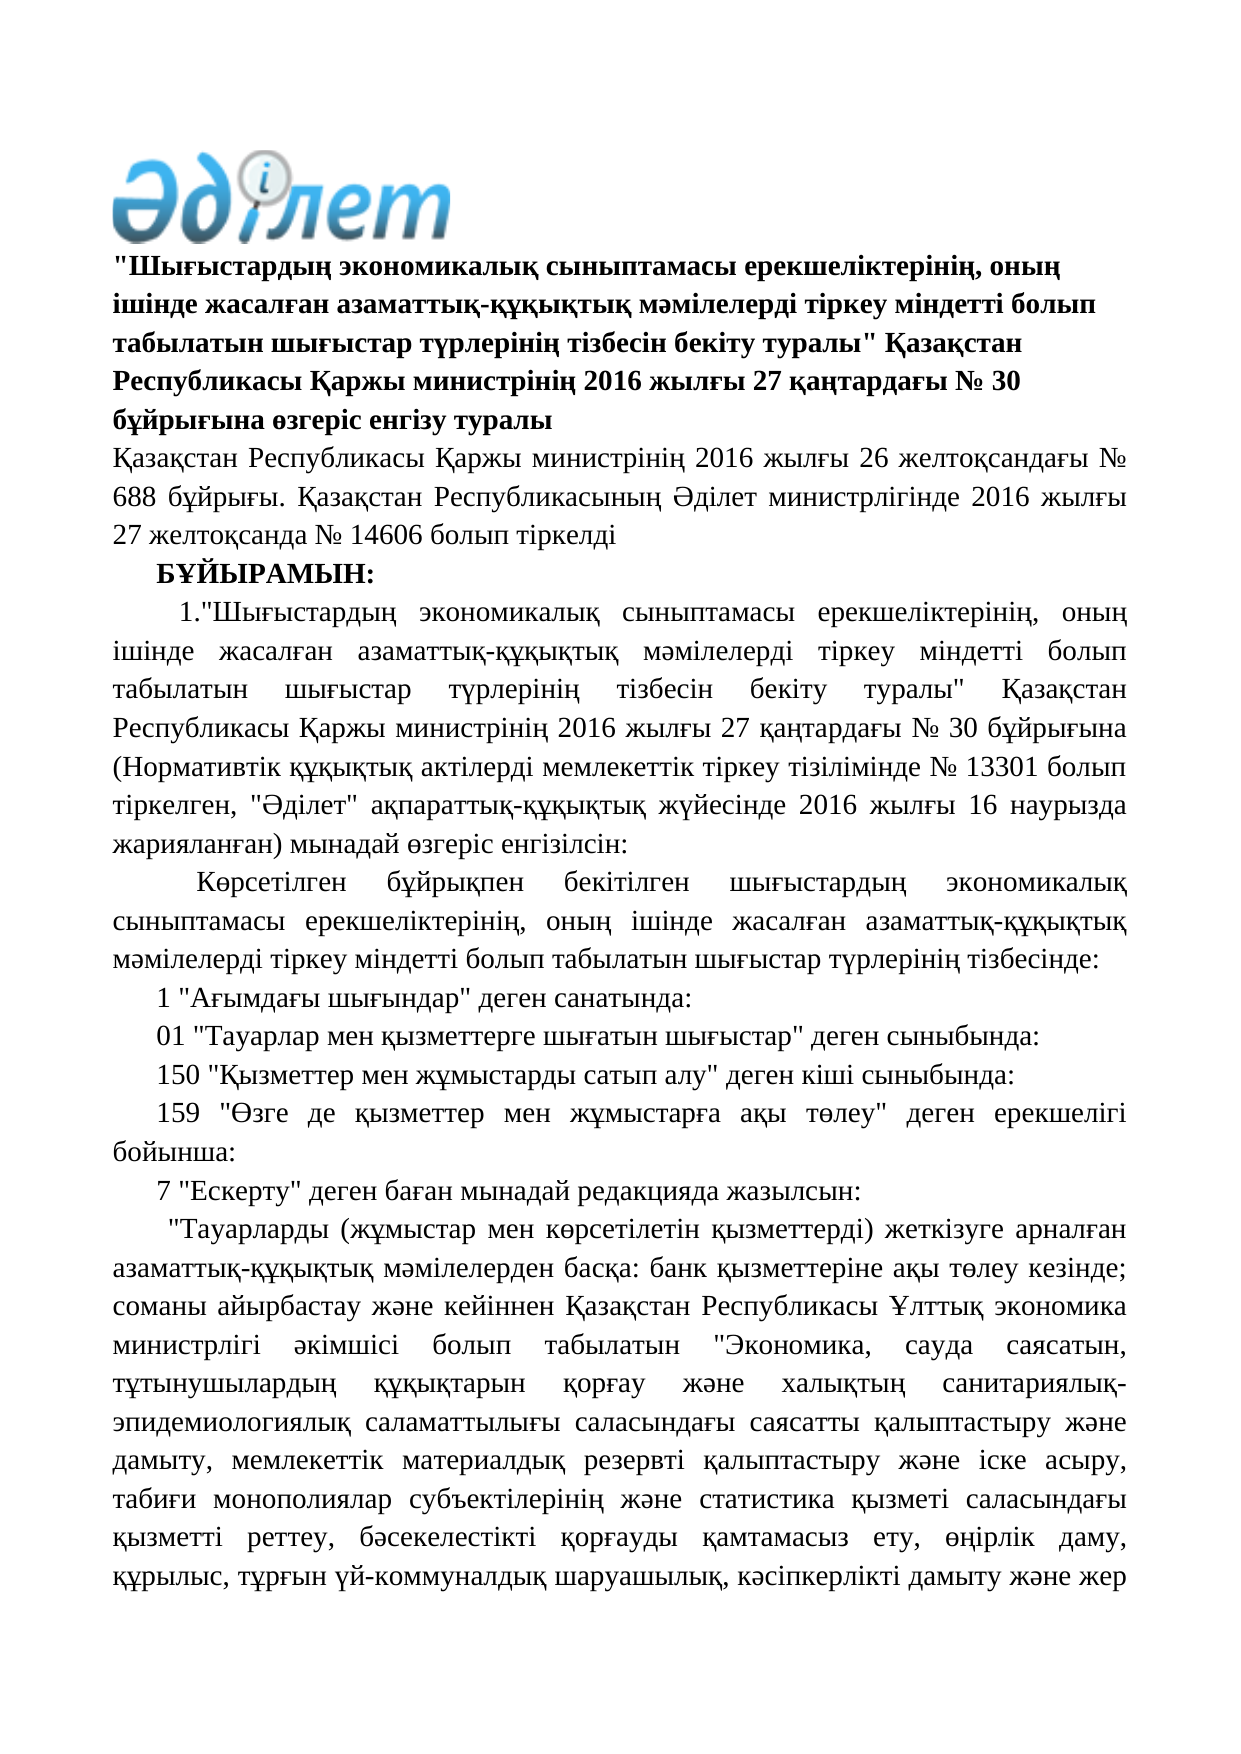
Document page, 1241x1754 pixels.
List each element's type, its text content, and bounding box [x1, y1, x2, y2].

text 7 "Ескерту" деген баған мынадай редакцияда жазылсын: [112, 1173, 1128, 1206]
text БҰЙЫРАМЫН: [112, 556, 1128, 589]
text 1."Шығыстардың экономикалық сыныптамасы ерекшеліктерінің, оның ішінде жасалған азаматтық-құқықтық мәмілелерді тіркеу міндетті болып табылатын шығыстар түрлерінің тізбесін бекіту туралы" Қазақстан Республикасы Қаржы министрінің 2016 жылғы 27 қаңтардағы № 30 бұйрығына (Нормативтік құқықтық актілерді мемлекеттік тіркеу тізілімінде № 13301 болып тіркелген, "Әділет" ақпараттық-құқықтық жүйесінде 2016 жылғы 16 наурызда жарияланған) мынадай өзгеріс енгізілсін: [112, 594, 1128, 859]
text 01 "Тауарлар мен қызметтерге шығатын шығыстар" деген сыныбында: [112, 1018, 1128, 1052]
text 159 "Өзге де қызметтер мен жұмыстарға ақы төлеу" деген ерекшелігі бойынша: [112, 1096, 1128, 1168]
text 1 "Ағымдағы шығындар" деген санатында: [112, 980, 1128, 1013]
picture [112, 150, 451, 244]
text Қазақстан Республикасы Қаржы министрінің 2016 жылғы 26 желтоқсандағы № 688 бұйрығы. Қазақстан Республикасының Әділет министрлігінде 2016 жылғы 27 желтоқсанда № 14606 болып тіркелді [112, 440, 1128, 551]
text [112, 1211, 1128, 1592]
text 150 "Қызметтер мен жұмыстарды сатып алу" деген кіші сыныбында: [112, 1057, 1128, 1091]
text Көрсетілген бұйрықпен бекітілген шығыстардың экономикалық сыныптамасы ерекшеліктерінің, оның ішінде жасалған азаматтық-құқықтық мәмілелерді тіркеу міндетті болып табылатын шығыстар түрлерінің тізбесінде: [112, 864, 1128, 975]
text "Шығыстардың экономикалық сыныптамасы ерекшеліктерінің, оның ішінде жасалған азаматтық-құқықтық мәмілелерді тіркеу міндетті болып табылатын шығыстар түрлерінің тізбесін бекіту туралы" Қазақстан Республикасы Қаржы министрінің 2016 жылғы 27 қаңтардағы № 30 бұйрығына өзгеріс енгізу туралы [112, 248, 1128, 435]
